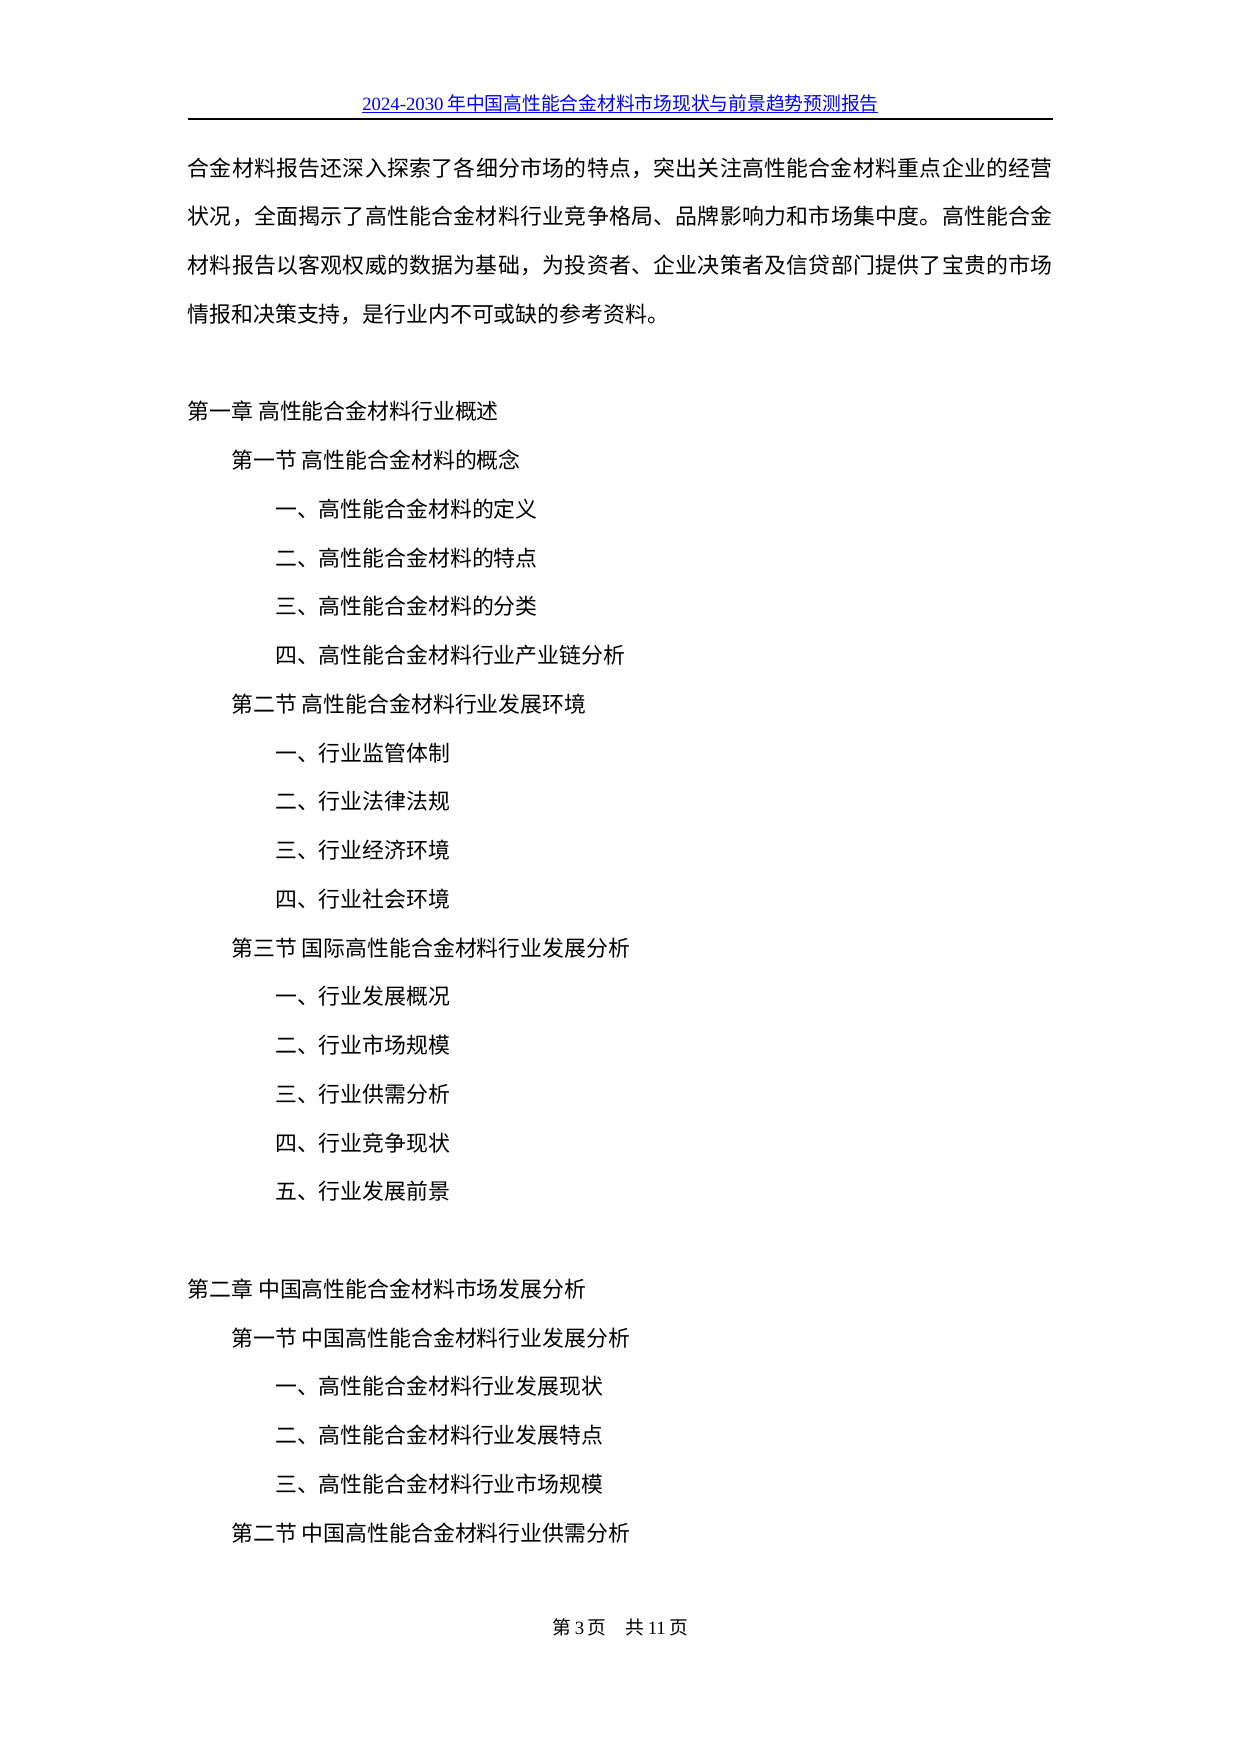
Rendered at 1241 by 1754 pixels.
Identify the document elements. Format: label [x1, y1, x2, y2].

text [187, 150, 1053, 1548]
